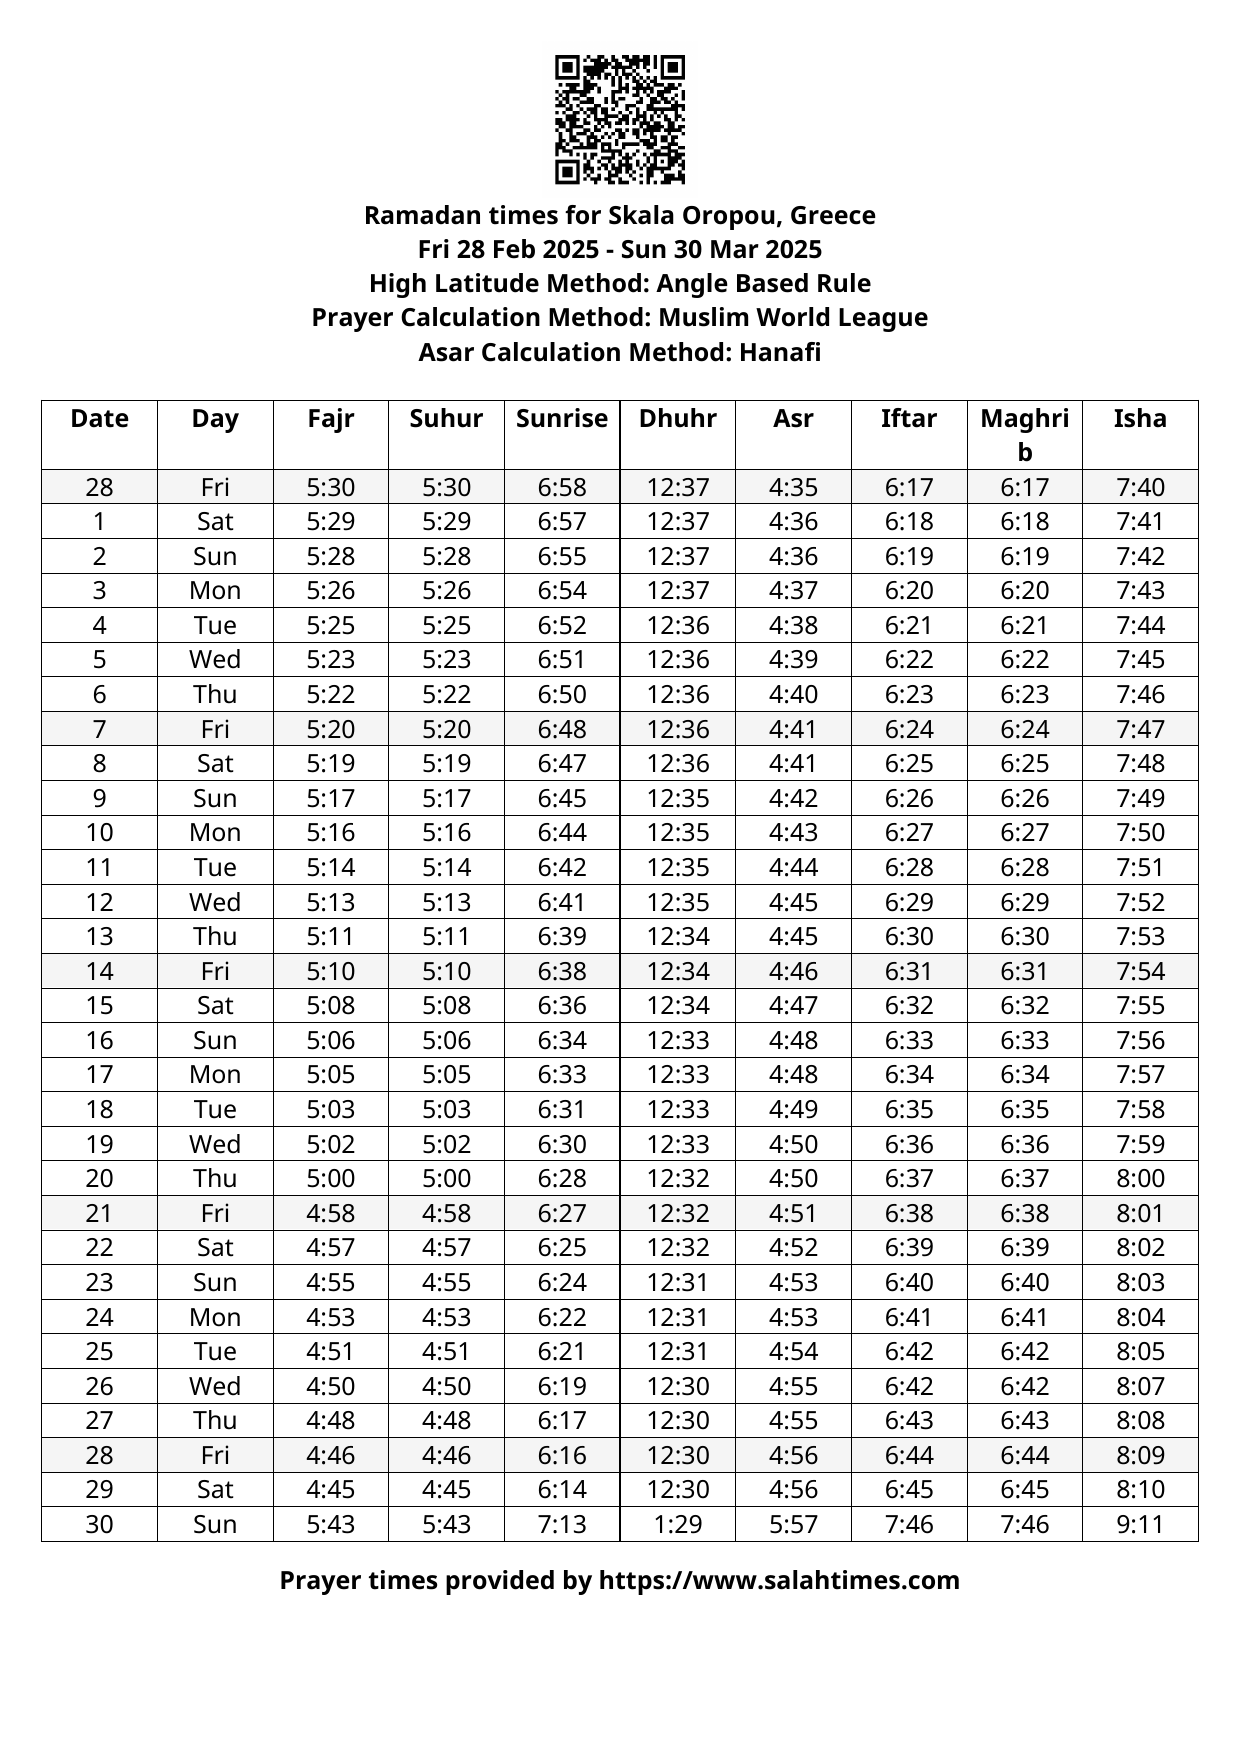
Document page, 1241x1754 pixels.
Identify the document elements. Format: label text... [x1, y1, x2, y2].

table_header Day [158, 401, 273, 469]
table_cell 6:24 [968, 712, 1082, 745]
table_cell 4:46 [736, 954, 851, 987]
table_cell 6:41 [505, 885, 619, 918]
picture [542, 41, 699, 198]
table_cell 7:45 [1083, 643, 1198, 676]
table_cell 1:29 [621, 1507, 735, 1541]
table_cell 5:20 [389, 712, 504, 745]
table_cell 6:33 [505, 1058, 619, 1091]
table_cell Sat [158, 989, 273, 1022]
table_cell 6:30 [968, 919, 1082, 953]
table_cell Sat [158, 1231, 273, 1264]
table_cell 7:40 [1083, 470, 1198, 503]
table_cell 5:14 [274, 850, 388, 884]
table_cell 6:31 [968, 954, 1082, 987]
table_cell 12 [42, 885, 157, 918]
table_cell 12:34 [621, 954, 735, 987]
text Asar Calculation Method: Hanafi [42, 334, 1198, 368]
table_cell 5:16 [389, 816, 504, 849]
table_cell Mon [158, 574, 273, 607]
table_cell 12:36 [621, 608, 735, 642]
table_cell 6:37 [968, 1161, 1082, 1195]
table_cell 23 [42, 1265, 157, 1299]
table_cell 16 [42, 1023, 157, 1057]
table_cell 4:53 [736, 1300, 851, 1333]
table_cell 7:51 [1083, 850, 1198, 884]
table_cell 6:34 [968, 1058, 1082, 1091]
table_cell 24 [42, 1300, 157, 1333]
table_cell 6:42 [968, 1369, 1082, 1402]
table_cell 6:41 [968, 1300, 1082, 1333]
table_cell 12:30 [621, 1369, 735, 1402]
table_cell 4:37 [736, 574, 851, 607]
table_cell 12:32 [621, 1161, 735, 1195]
table_cell 5:11 [274, 919, 388, 953]
table_cell 8:03 [1083, 1265, 1198, 1299]
table_cell 7 [42, 712, 157, 745]
table_cell 8:00 [1083, 1161, 1198, 1195]
table_cell 26 [42, 1369, 157, 1402]
table_cell 6:31 [505, 1092, 619, 1126]
table_cell 6 [42, 677, 157, 711]
table_cell Tue [158, 1092, 273, 1126]
table_cell 5:16 [274, 816, 388, 849]
table_cell 4:48 [736, 1023, 851, 1057]
table_cell 4:58 [274, 1196, 388, 1229]
table_cell 6:25 [505, 1231, 619, 1264]
table_cell 6:42 [968, 1334, 1082, 1368]
table_cell 5:08 [274, 989, 388, 1022]
table_cell 7:43 [1083, 574, 1198, 607]
table_cell 6:22 [852, 643, 967, 676]
table_cell 6:32 [852, 989, 967, 1022]
table_cell 4 [42, 608, 157, 642]
table_cell 4:51 [274, 1334, 388, 1368]
table_cell 6:39 [505, 919, 619, 953]
text Ramadan times for Skala Oropou, Greece [42, 198, 1198, 232]
table_header Maghrib [968, 401, 1082, 469]
table_cell 6:18 [852, 504, 967, 538]
table_cell 4:40 [736, 677, 851, 711]
table_cell 6:43 [968, 1404, 1082, 1437]
table_cell Mon [158, 1300, 273, 1333]
table_cell 6:45 [968, 1473, 1082, 1506]
table_cell 6:29 [852, 885, 967, 918]
table_cell 5:43 [274, 1507, 388, 1541]
table_cell 5:43 [389, 1507, 504, 1541]
table_cell 4:46 [389, 1438, 504, 1472]
table_cell 7:47 [1083, 712, 1198, 745]
table_cell 6:25 [852, 746, 967, 780]
table_cell 6:45 [505, 781, 619, 814]
table_cell 6:34 [852, 1058, 967, 1091]
table_cell 6:19 [852, 539, 967, 572]
table_cell 4:52 [736, 1231, 851, 1264]
table_cell Fri [158, 712, 273, 745]
table_cell Sun [158, 1507, 273, 1541]
table_cell 12:33 [621, 1127, 735, 1160]
table_header Date [42, 401, 157, 469]
table_cell 5:28 [274, 539, 388, 572]
table_cell 5 [42, 643, 157, 676]
table_cell 12:33 [621, 1092, 735, 1126]
table_cell 28 [42, 1438, 157, 1472]
text Prayer Calculation Method: Muslim World League [42, 300, 1198, 334]
table_cell 22 [42, 1231, 157, 1264]
table_cell Sat [158, 746, 273, 780]
table_cell Fri [158, 1196, 273, 1229]
table_cell 12:33 [621, 1058, 735, 1091]
table_cell 5:11 [389, 919, 504, 953]
table_cell 12:35 [621, 816, 735, 849]
table_cell 6:31 [852, 954, 967, 987]
table_cell 5:00 [389, 1161, 504, 1195]
table_cell 5:26 [274, 574, 388, 607]
table_cell 12:30 [621, 1438, 735, 1472]
table_cell Wed [158, 885, 273, 918]
table_cell 4:36 [736, 504, 851, 538]
table_cell 11 [42, 850, 157, 884]
table_cell 20 [42, 1161, 157, 1195]
table_cell 6:40 [852, 1265, 967, 1299]
table_cell 4:57 [274, 1231, 388, 1264]
table_cell 4:44 [736, 850, 851, 884]
table_cell 6:22 [968, 643, 1082, 676]
table_cell 13 [42, 919, 157, 953]
table_cell 18 [42, 1092, 157, 1126]
table_cell 5:25 [389, 608, 504, 642]
table_header Asr [736, 401, 851, 469]
table_cell 7:44 [1083, 608, 1198, 642]
table_cell 4:54 [736, 1334, 851, 1368]
table_cell 6:36 [852, 1127, 967, 1160]
table_cell 8 [42, 746, 157, 780]
table_cell Mon [158, 1058, 273, 1091]
table_cell Fri [158, 954, 273, 987]
table_cell 5:19 [274, 746, 388, 780]
table_cell 6:17 [968, 470, 1082, 503]
table_cell 4:55 [736, 1404, 851, 1437]
table_cell 4:39 [736, 643, 851, 676]
table_cell 5:00 [274, 1161, 388, 1195]
table_cell 6:19 [968, 539, 1082, 572]
table_cell 4:48 [389, 1404, 504, 1437]
table_cell Thu [158, 677, 273, 711]
table_cell 7:13 [505, 1507, 619, 1541]
table_cell 6:55 [505, 539, 619, 572]
table_cell 4:56 [736, 1438, 851, 1472]
table_cell 6:27 [505, 1196, 619, 1229]
table_cell 4:50 [274, 1369, 388, 1402]
table_cell 6:41 [852, 1300, 967, 1333]
table_cell 12:37 [621, 470, 735, 503]
table_cell 12:34 [621, 989, 735, 1022]
table_cell 5:20 [274, 712, 388, 745]
table_cell 6:38 [505, 954, 619, 987]
table_cell 12:36 [621, 643, 735, 676]
table_cell 8:01 [1083, 1196, 1198, 1229]
table_cell 12:31 [621, 1265, 735, 1299]
table_cell 6:50 [505, 677, 619, 711]
table_cell 5:29 [389, 504, 504, 538]
table_cell 12:36 [621, 677, 735, 711]
table_cell 12:31 [621, 1334, 735, 1368]
table_cell 6:32 [968, 989, 1082, 1022]
table_cell 5:08 [389, 989, 504, 1022]
table_cell 6:40 [968, 1265, 1082, 1299]
table_cell 12:36 [621, 746, 735, 780]
table_cell 7:48 [1083, 746, 1198, 780]
table_cell 4:50 [736, 1127, 851, 1160]
table_cell 12:34 [621, 919, 735, 953]
table_cell 5:03 [274, 1092, 388, 1126]
table_cell 25 [42, 1334, 157, 1368]
table_cell 6:28 [852, 850, 967, 884]
table_cell 4:41 [736, 712, 851, 745]
table_cell 6:17 [852, 470, 967, 503]
table_cell 6:38 [852, 1196, 967, 1229]
table_cell 4:55 [389, 1265, 504, 1299]
table_cell Sun [158, 781, 273, 814]
table_cell 3 [42, 574, 157, 607]
table_cell 6:23 [852, 677, 967, 711]
table_cell 6:43 [852, 1404, 967, 1437]
table_cell 7:53 [1083, 919, 1198, 953]
table_cell 21 [42, 1196, 157, 1229]
table_cell Thu [158, 1161, 273, 1195]
table_cell 5:03 [389, 1092, 504, 1126]
table_cell 12:36 [621, 712, 735, 745]
table_cell 7:58 [1083, 1092, 1198, 1126]
table_cell 30 [42, 1507, 157, 1541]
table_cell 7:57 [1083, 1058, 1198, 1091]
table_cell 12:32 [621, 1231, 735, 1264]
table_cell 5:13 [389, 885, 504, 918]
table_cell 7:59 [1083, 1127, 1198, 1160]
table_cell 6:27 [852, 816, 967, 849]
table_cell 5:22 [274, 677, 388, 711]
table_cell 8:07 [1083, 1369, 1198, 1402]
table_cell Sun [158, 1265, 273, 1299]
table_cell 5:26 [389, 574, 504, 607]
table_cell 6:35 [852, 1092, 967, 1126]
table_cell 6:34 [505, 1023, 619, 1057]
table_cell 4:53 [736, 1265, 851, 1299]
table_cell 6:27 [968, 816, 1082, 849]
table_cell 6:24 [852, 712, 967, 745]
table_cell 4:53 [274, 1300, 388, 1333]
table_cell 5:06 [274, 1023, 388, 1057]
table_cell 5:05 [389, 1058, 504, 1091]
table_cell 5:22 [389, 677, 504, 711]
table_cell 4:55 [736, 1369, 851, 1402]
table_cell 12:35 [621, 850, 735, 884]
table_cell 6:33 [968, 1023, 1082, 1057]
table_cell 6:42 [852, 1334, 967, 1368]
table_cell 6:19 [505, 1369, 619, 1402]
table_cell 4:49 [736, 1092, 851, 1126]
table_cell 5:13 [274, 885, 388, 918]
table_cell 9 [42, 781, 157, 814]
table_cell 4:45 [389, 1473, 504, 1506]
table_header Dhuhr [621, 401, 735, 469]
table_cell Fri [158, 1438, 273, 1472]
table_cell 4:47 [736, 989, 851, 1022]
table_cell 12:35 [621, 885, 735, 918]
table_cell 6:42 [852, 1369, 967, 1402]
table_cell 6:54 [505, 574, 619, 607]
table_cell 5:10 [274, 954, 388, 987]
table_cell 4:53 [389, 1300, 504, 1333]
table_cell 12:32 [621, 1196, 735, 1229]
text Fri 28 Feb 2025 - Sun 30 Mar 2025 [42, 232, 1198, 266]
table_cell 6:39 [852, 1231, 967, 1264]
table_cell 5:57 [736, 1507, 851, 1541]
table_cell 6:35 [968, 1092, 1082, 1126]
table_cell Wed [158, 1127, 273, 1160]
table_header Fajr [274, 401, 388, 469]
table_cell 4:45 [736, 885, 851, 918]
table_cell 6:21 [968, 608, 1082, 642]
table_cell 4:55 [274, 1265, 388, 1299]
table_cell Thu [158, 919, 273, 953]
table_cell 5:02 [274, 1127, 388, 1160]
table_cell 6:17 [505, 1404, 619, 1437]
table_cell Tue [158, 608, 273, 642]
table_cell 7:46 [968, 1507, 1082, 1541]
table_cell 4:56 [736, 1473, 851, 1506]
text High Latitude Method: Angle Based Rule [42, 266, 1198, 300]
table_cell 12:31 [621, 1300, 735, 1333]
table_cell 5:30 [389, 470, 504, 503]
table_cell Sat [158, 1473, 273, 1506]
table_cell 5:28 [389, 539, 504, 572]
table_cell 12:35 [621, 781, 735, 814]
table_cell 7:42 [1083, 539, 1198, 572]
table_cell 7:41 [1083, 504, 1198, 538]
table_cell 2 [42, 539, 157, 572]
table_cell 8:10 [1083, 1473, 1198, 1506]
table_cell 7:46 [852, 1507, 967, 1541]
table_header Iftar [852, 401, 967, 469]
table_cell 4:41 [736, 746, 851, 780]
table_cell 12:37 [621, 574, 735, 607]
table_cell 4:38 [736, 608, 851, 642]
table_cell 4:36 [736, 539, 851, 572]
table_cell Fri [158, 470, 273, 503]
table_cell 8:05 [1083, 1334, 1198, 1368]
table_cell 17 [42, 1058, 157, 1091]
table_cell 5:14 [389, 850, 504, 884]
table_cell 29 [42, 1473, 157, 1506]
table_cell 6:21 [852, 608, 967, 642]
table_cell 5:05 [274, 1058, 388, 1091]
table_cell Wed [158, 1369, 273, 1402]
table_cell 8:02 [1083, 1231, 1198, 1264]
table_cell 4:46 [274, 1438, 388, 1472]
table_cell 6:44 [852, 1438, 967, 1472]
table_cell 8:08 [1083, 1404, 1198, 1437]
table_cell 7:50 [1083, 816, 1198, 849]
table_cell 4:58 [389, 1196, 504, 1229]
table_cell 4:51 [389, 1334, 504, 1368]
table_cell 12:33 [621, 1023, 735, 1057]
table_cell 4:57 [389, 1231, 504, 1264]
table_cell 4:43 [736, 816, 851, 849]
table_cell 27 [42, 1404, 157, 1437]
table_cell Sun [158, 1023, 273, 1057]
table_cell 5:17 [274, 781, 388, 814]
table_cell 12:30 [621, 1473, 735, 1506]
table_cell 6:37 [852, 1161, 967, 1195]
table_cell 6:20 [968, 574, 1082, 607]
table_cell 6:28 [505, 1161, 619, 1195]
table_header Sunrise [505, 401, 619, 469]
table_cell Sat [158, 504, 273, 538]
table_cell 5:06 [389, 1023, 504, 1057]
table_cell 6:30 [852, 919, 967, 953]
table_cell 6:16 [505, 1438, 619, 1472]
table_cell 6:57 [505, 504, 619, 538]
table_cell 6:36 [505, 989, 619, 1022]
table_cell 6:14 [505, 1473, 619, 1506]
table_cell 6:22 [505, 1300, 619, 1333]
table_cell 5:19 [389, 746, 504, 780]
table_cell 4:35 [736, 470, 851, 503]
table_cell 4:45 [736, 919, 851, 953]
table_cell 19 [42, 1127, 157, 1160]
table_cell 7:54 [1083, 954, 1198, 987]
table_cell 6:51 [505, 643, 619, 676]
table_cell 5:30 [274, 470, 388, 503]
table_cell 6:25 [968, 746, 1082, 780]
table_cell 4:50 [736, 1161, 851, 1195]
table_cell 5:02 [389, 1127, 504, 1160]
table_cell 14 [42, 954, 157, 987]
table_cell 6:20 [852, 574, 967, 607]
table_cell 5:29 [274, 504, 388, 538]
table_cell 7:52 [1083, 885, 1198, 918]
table_cell 6:47 [505, 746, 619, 780]
table_cell 8:09 [1083, 1438, 1198, 1472]
table_cell 6:38 [968, 1196, 1082, 1229]
table_cell 5:17 [389, 781, 504, 814]
table_cell 6:52 [505, 608, 619, 642]
table_cell 6:48 [505, 712, 619, 745]
table_cell 6:39 [968, 1231, 1082, 1264]
table_cell 6:26 [852, 781, 967, 814]
table_cell Mon [158, 816, 273, 849]
table_cell 4:51 [736, 1196, 851, 1229]
table_cell 6:26 [968, 781, 1082, 814]
table_cell 4:50 [389, 1369, 504, 1402]
table_cell 12:30 [621, 1404, 735, 1437]
table_cell Thu [158, 1404, 273, 1437]
table_cell 1 [42, 504, 157, 538]
table_cell 6:33 [852, 1023, 967, 1057]
table_cell 5:25 [274, 608, 388, 642]
table_cell Wed [158, 643, 273, 676]
table_cell 6:30 [505, 1127, 619, 1160]
table_cell 12:37 [621, 539, 735, 572]
table_cell Tue [158, 850, 273, 884]
table_cell 6:42 [505, 850, 619, 884]
table_cell 6:24 [505, 1265, 619, 1299]
table_cell 6:28 [968, 850, 1082, 884]
table_cell 4:48 [274, 1404, 388, 1437]
table_cell 6:45 [852, 1473, 967, 1506]
table_header Suhur [389, 401, 504, 469]
table_cell 10 [42, 816, 157, 849]
table_cell Tue [158, 1334, 273, 1368]
text Prayer times provided by https://www.salahtimes.com [42, 1563, 1198, 1597]
table_cell 7:49 [1083, 781, 1198, 814]
table_cell 5:23 [389, 643, 504, 676]
table_cell 9:11 [1083, 1507, 1198, 1541]
table_cell 28 [42, 470, 157, 503]
table_cell 4:48 [736, 1058, 851, 1091]
table_header Isha [1083, 401, 1198, 469]
table_cell 12:37 [621, 504, 735, 538]
table_cell 15 [42, 989, 157, 1022]
table_cell 4:45 [274, 1473, 388, 1506]
table_cell 6:23 [968, 677, 1082, 711]
table_cell Sun [158, 539, 273, 572]
table_cell 7:56 [1083, 1023, 1198, 1057]
table_cell 8:04 [1083, 1300, 1198, 1333]
table_cell 7:46 [1083, 677, 1198, 711]
table_cell 7:55 [1083, 989, 1198, 1022]
table_cell 5:10 [389, 954, 504, 987]
table_cell 6:36 [968, 1127, 1082, 1160]
table_cell 5:23 [274, 643, 388, 676]
table_cell 6:21 [505, 1334, 619, 1368]
table_cell 6:18 [968, 504, 1082, 538]
table_cell 6:58 [505, 470, 619, 503]
table_cell 4:42 [736, 781, 851, 814]
table_cell 6:44 [968, 1438, 1082, 1472]
table_cell 6:44 [505, 816, 619, 849]
table_cell 6:29 [968, 885, 1082, 918]
